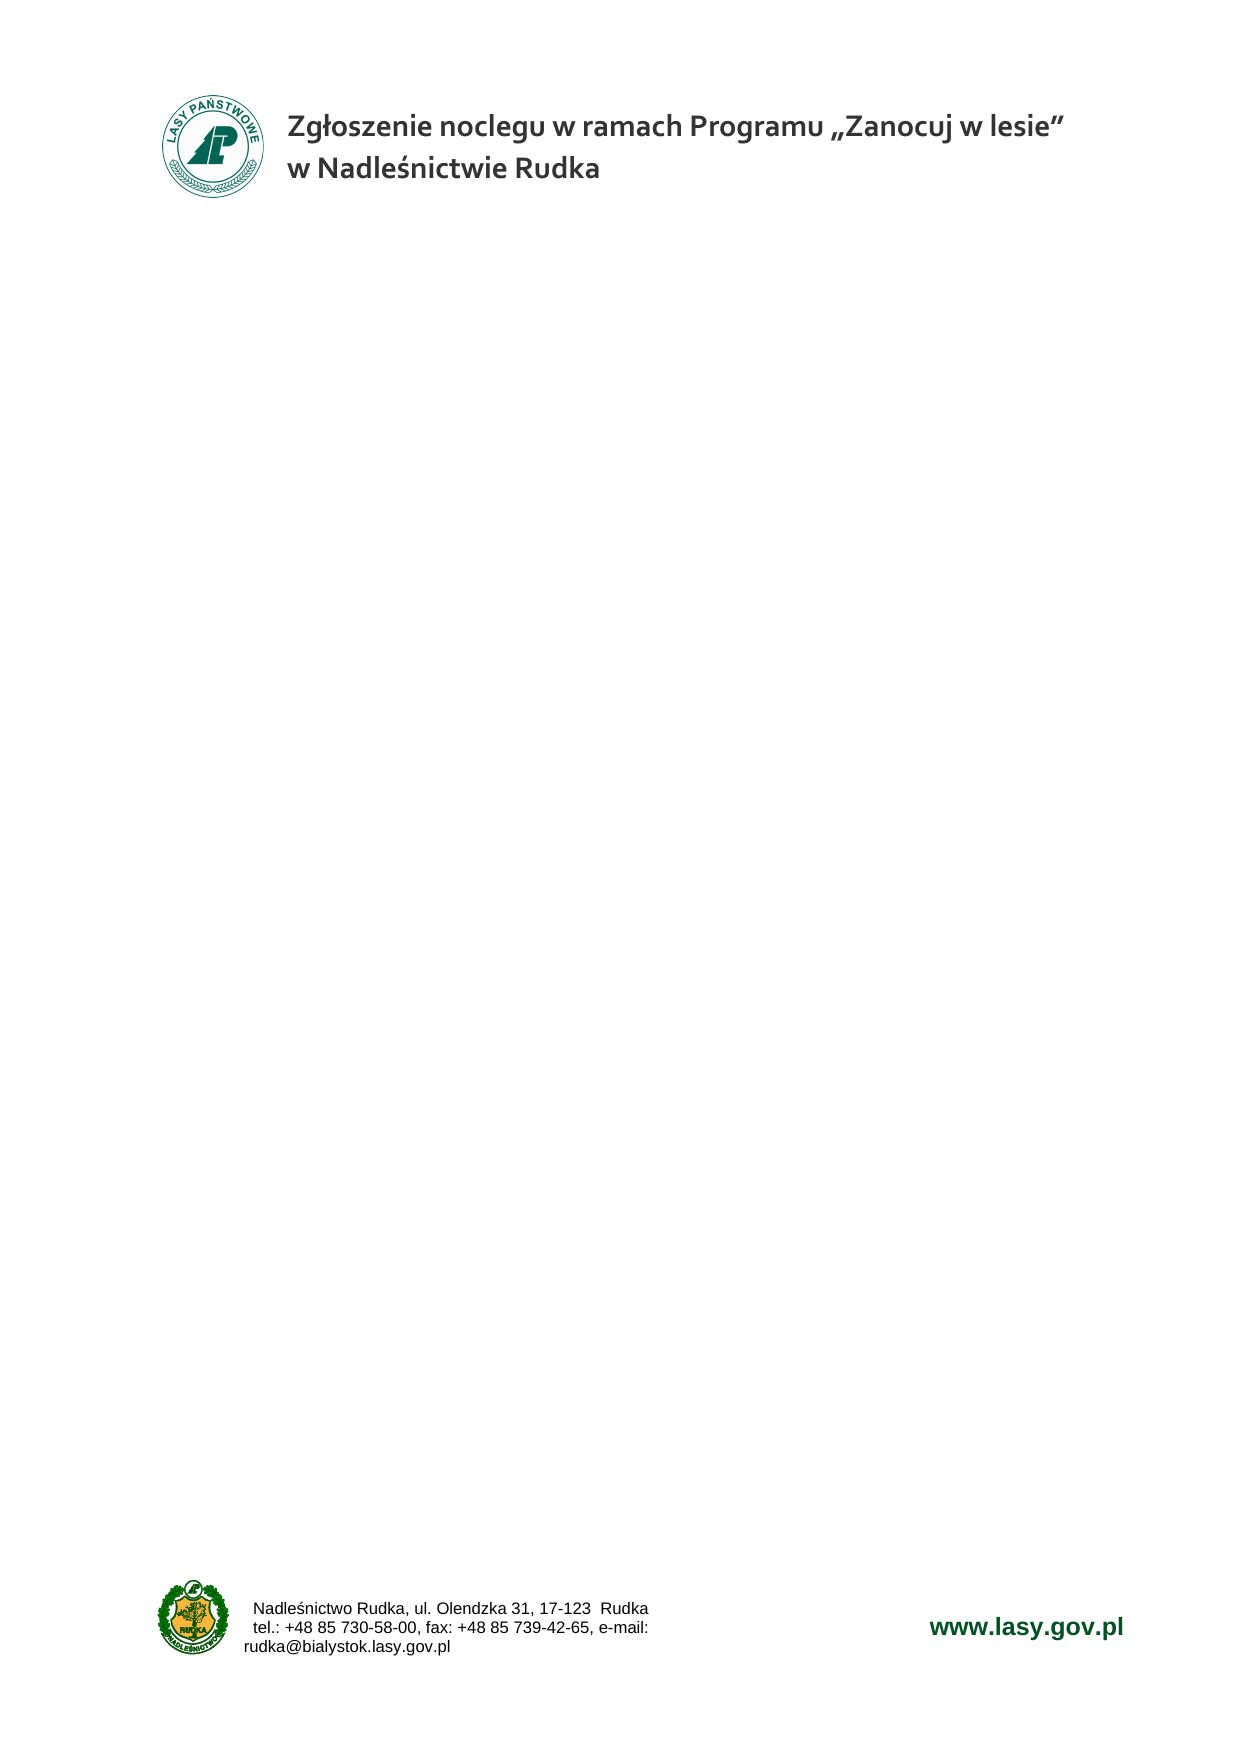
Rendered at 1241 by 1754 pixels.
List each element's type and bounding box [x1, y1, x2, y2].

picture [162, 95, 264, 198]
